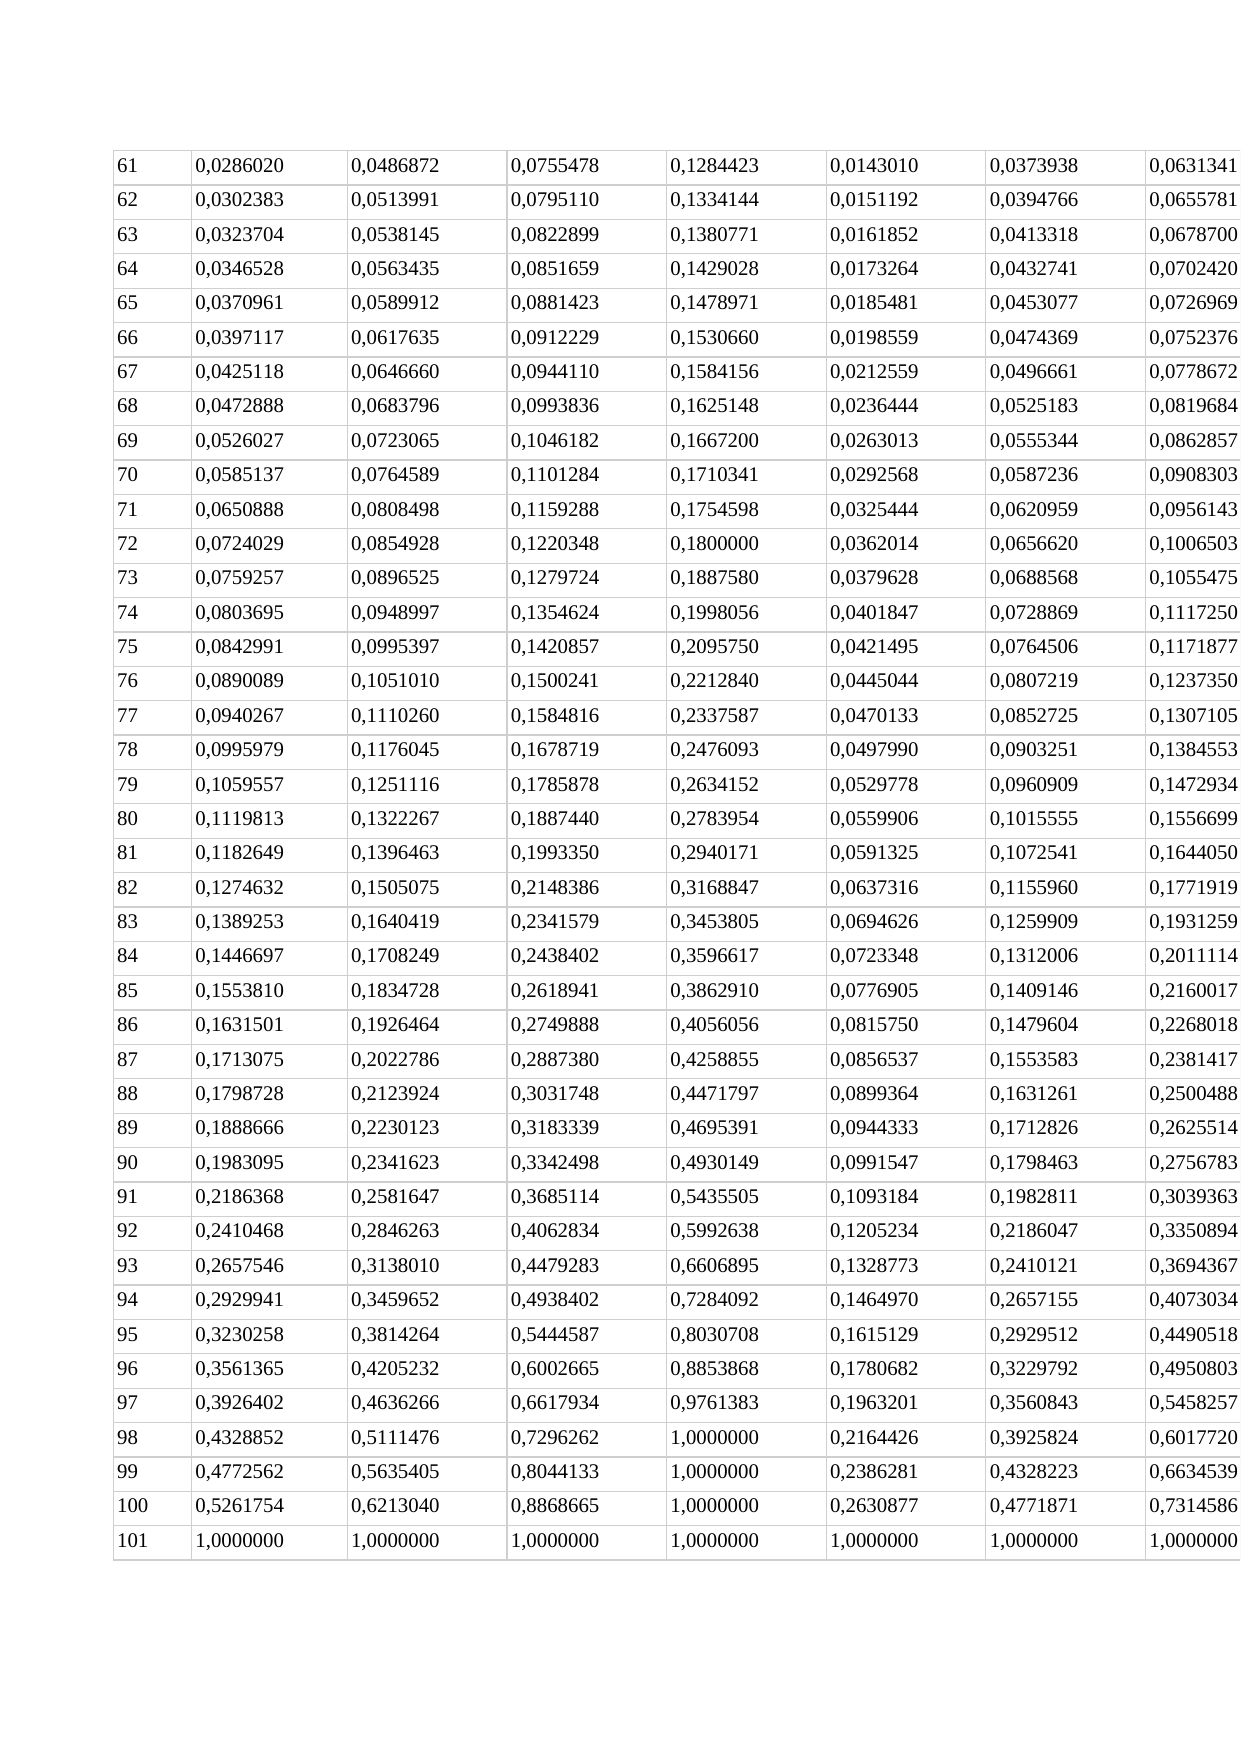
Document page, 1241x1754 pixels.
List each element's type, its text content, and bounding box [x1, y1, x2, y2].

table_cell 0,2476093 [667, 736, 826, 769]
table_cell 0,2341623 [348, 1148, 506, 1181]
table_cell 0,0993836 [508, 392, 666, 425]
table_cell 0,1119813 [192, 804, 347, 837]
table_cell 0,3560843 [986, 1389, 1145, 1422]
table_cell 0,0991547 [827, 1148, 985, 1181]
table_cell 0,3694367 [1146, 1251, 1240, 1284]
table_cell 0,0397117 [192, 323, 347, 356]
table_cell 84 [114, 942, 191, 975]
table_cell 0,3168847 [667, 873, 826, 906]
table_cell 0,2381417 [1146, 1045, 1240, 1078]
table_cell 67 [114, 358, 191, 391]
table_cell 0,4938402 [508, 1286, 666, 1319]
table_cell 0,0373938 [986, 151, 1145, 184]
table_cell 0,0413318 [986, 220, 1145, 253]
table_cell 0,1834728 [348, 976, 506, 1009]
table_cell 0,4205232 [348, 1354, 506, 1387]
table_cell 0,1800000 [667, 529, 826, 562]
table_cell 0,5992638 [667, 1217, 826, 1250]
table_cell 0,4062834 [508, 1217, 666, 1250]
table_cell 0,1887580 [667, 564, 826, 597]
table_cell 0,0851659 [508, 254, 666, 287]
table_cell 0,2846263 [348, 1217, 506, 1250]
table_cell 0,0185481 [827, 289, 985, 322]
table_cell 88 [114, 1079, 191, 1112]
table_cell 0,0764589 [348, 461, 506, 494]
table_cell 0,1553810 [192, 976, 347, 1009]
table_cell 0,1983095 [192, 1148, 347, 1181]
table_cell 77 [114, 701, 191, 734]
table_cell 0,0432741 [986, 254, 1145, 287]
table_cell 0,1059557 [192, 770, 347, 803]
table_cell 0,1307105 [1146, 701, 1240, 734]
table_cell 0,2230123 [348, 1114, 506, 1147]
table_cell 0,1584816 [508, 701, 666, 734]
table_cell 0,5435505 [667, 1183, 826, 1216]
table_cell 0,2011114 [1146, 942, 1240, 975]
table_cell 1,0000000 [1146, 1526, 1240, 1559]
table_cell 0,0474369 [986, 323, 1145, 356]
table_cell 0,0822899 [508, 220, 666, 253]
table_cell 61 [114, 151, 191, 184]
table_cell 0,0815750 [827, 1011, 985, 1044]
table_cell 0,1553583 [986, 1045, 1145, 1078]
table_cell 70 [114, 461, 191, 494]
table_cell 0,5261754 [192, 1492, 347, 1525]
table_cell 0,2186368 [192, 1183, 347, 1216]
table_cell 0,4930149 [667, 1148, 826, 1181]
table_cell 0,1046182 [508, 426, 666, 459]
table_cell 0,1500241 [508, 667, 666, 700]
table_cell 0,1771919 [1146, 873, 1240, 906]
table_cell 0,4490518 [1146, 1320, 1240, 1353]
table_cell 0,7296262 [508, 1423, 666, 1456]
table_cell 90 [114, 1148, 191, 1181]
table_cell 0,8868665 [508, 1492, 666, 1525]
table_cell 0,0688568 [986, 564, 1145, 597]
table_cell 0,1993350 [508, 839, 666, 872]
table_cell 0,0585137 [192, 461, 347, 494]
table_cell 0,1279724 [508, 564, 666, 597]
table_cell 0,6002665 [508, 1354, 666, 1387]
table_cell 69 [114, 426, 191, 459]
table_cell 0,3459652 [348, 1286, 506, 1319]
table_cell 0,0394766 [986, 186, 1145, 219]
table_cell 0,1798728 [192, 1079, 347, 1112]
table_cell 0,1384553 [1146, 736, 1240, 769]
table_cell 0,1251116 [348, 770, 506, 803]
table_cell 0,3342498 [508, 1148, 666, 1181]
table_cell 0,1625148 [667, 392, 826, 425]
table_cell 0,0896525 [348, 564, 506, 597]
table_cell 0,0995979 [192, 736, 347, 769]
table_cell 0,1055475 [1146, 564, 1240, 597]
table_cell 0,0842991 [192, 633, 347, 666]
table_cell 0,1409146 [986, 976, 1145, 1009]
table_cell 0,1640419 [348, 908, 506, 941]
table_cell 0,0453077 [986, 289, 1145, 322]
table_cell 76 [114, 667, 191, 700]
table_cell 0,2186047 [986, 1217, 1145, 1250]
table_cell 0,3453805 [667, 908, 826, 941]
table_cell 0,2438402 [508, 942, 666, 975]
table_cell 0,1015555 [986, 804, 1145, 837]
table_cell 0,2940171 [667, 839, 826, 872]
table_cell 0,0263013 [827, 426, 985, 459]
table_cell 0,8030708 [667, 1320, 826, 1353]
table_cell 73 [114, 564, 191, 597]
table_cell 0,0346528 [192, 254, 347, 287]
table_cell 99 [114, 1458, 191, 1491]
table_cell 0,1931259 [1146, 908, 1240, 941]
table_cell 80 [114, 804, 191, 837]
table_cell 0,1220348 [508, 529, 666, 562]
table_cell 87 [114, 1045, 191, 1078]
table_cell 0,2500488 [1146, 1079, 1240, 1112]
table_cell 0,0302383 [192, 186, 347, 219]
table_cell 0,1354624 [508, 598, 666, 631]
table_cell 0,2410468 [192, 1217, 347, 1250]
table_cell 0,0752376 [1146, 323, 1240, 356]
table_cell 0,0620959 [986, 495, 1145, 528]
table_cell 0,1472934 [1146, 770, 1240, 803]
table_cell 0,0637316 [827, 873, 985, 906]
table_cell 0,0944333 [827, 1114, 985, 1147]
table_cell 85 [114, 976, 191, 1009]
table_cell 0,1710341 [667, 461, 826, 494]
table_cell 1,0000000 [508, 1526, 666, 1559]
table_cell 78 [114, 736, 191, 769]
table_cell 0,6017720 [1146, 1423, 1240, 1456]
table_cell 0,0940267 [192, 701, 347, 734]
table_cell 0,1259909 [986, 908, 1145, 941]
table_cell 0,6213040 [348, 1492, 506, 1525]
table_cell 0,0881423 [508, 289, 666, 322]
table_cell 0,1446697 [192, 942, 347, 975]
table_cell 0,1667200 [667, 426, 826, 459]
table_cell 0,2625514 [1146, 1114, 1240, 1147]
table_cell 0,5458257 [1146, 1389, 1240, 1422]
table_cell 0,0808498 [348, 495, 506, 528]
table_cell 0,4950803 [1146, 1354, 1240, 1387]
table_cell 0,6606895 [667, 1251, 826, 1284]
table_cell 0,3561365 [192, 1354, 347, 1387]
table_cell 0,0956143 [1146, 495, 1240, 528]
table_cell 0,2887380 [508, 1045, 666, 1078]
table_cell 71 [114, 495, 191, 528]
table_cell 0,0948997 [348, 598, 506, 631]
table_cell 0,1888666 [192, 1114, 347, 1147]
table_cell 0,0589912 [348, 289, 506, 322]
table_cell 0,1963201 [827, 1389, 985, 1422]
table_cell 0,0631341 [1146, 151, 1240, 184]
table_cell 0,1322267 [348, 804, 506, 837]
table_cell 1,0000000 [667, 1526, 826, 1559]
table_cell 1,0000000 [827, 1526, 985, 1559]
table_cell 0,0655781 [1146, 186, 1240, 219]
table_cell 0,0486872 [348, 151, 506, 184]
table_cell 0,1159288 [508, 495, 666, 528]
table_cell 0,1380771 [667, 220, 826, 253]
table_cell 0,4328852 [192, 1423, 347, 1456]
table_cell 0,3183339 [508, 1114, 666, 1147]
table_cell 0,3039363 [1146, 1183, 1240, 1216]
table_cell 0,3926402 [192, 1389, 347, 1422]
table_cell 0,0151192 [827, 186, 985, 219]
table_cell 0,9761383 [667, 1389, 826, 1422]
table_cell 0,0854928 [348, 529, 506, 562]
table_cell 0,1093184 [827, 1183, 985, 1216]
table_cell 0,1584156 [667, 358, 826, 391]
table_cell 0,3862910 [667, 976, 826, 1009]
table_cell 0,2929512 [986, 1320, 1145, 1353]
table_cell 63 [114, 220, 191, 253]
table_cell 0,4479283 [508, 1251, 666, 1284]
table_cell 0,1505075 [348, 873, 506, 906]
table_cell 0,2341579 [508, 908, 666, 941]
table_cell 0,0776905 [827, 976, 985, 1009]
table_cell 68 [114, 392, 191, 425]
table_cell 0,1006503 [1146, 529, 1240, 562]
table_cell 0,1631261 [986, 1079, 1145, 1112]
table_cell 1,0000000 [192, 1526, 347, 1559]
table_cell 0,1644050 [1146, 839, 1240, 872]
table_cell 0,0513991 [348, 186, 506, 219]
table_cell 0,6634539 [1146, 1458, 1240, 1491]
table_cell 0,0960909 [986, 770, 1145, 803]
table_cell 0,1429028 [667, 254, 826, 287]
table_cell 0,4636266 [348, 1389, 506, 1422]
table_cell 93 [114, 1251, 191, 1284]
table_cell 0,4471797 [667, 1079, 826, 1112]
table_cell 0,1274632 [192, 873, 347, 906]
table_cell 0,0236444 [827, 392, 985, 425]
table_cell 0,0726969 [1146, 289, 1240, 322]
table_cell 0,0723348 [827, 942, 985, 975]
table_cell 0,1464970 [827, 1286, 985, 1319]
table_cell 0,0559906 [827, 804, 985, 837]
table_cell 0,8044133 [508, 1458, 666, 1491]
table_cell 0,0526027 [192, 426, 347, 459]
table_cell 0,0764506 [986, 633, 1145, 666]
table_cell 1,0000000 [348, 1526, 506, 1559]
table_cell 0,1328773 [827, 1251, 985, 1284]
table_cell 72 [114, 529, 191, 562]
table_cell 0,1051010 [348, 667, 506, 700]
table_cell 0,0425118 [192, 358, 347, 391]
table_cell 0,2148386 [508, 873, 666, 906]
table_cell 0,4772562 [192, 1458, 347, 1491]
table_cell 0,0908303 [1146, 461, 1240, 494]
table_cell 0,1110260 [348, 701, 506, 734]
table_cell 0,3685114 [508, 1183, 666, 1216]
table_cell 0,4258855 [667, 1045, 826, 1078]
table_cell 0,2212840 [667, 667, 826, 700]
table_cell 0,0496661 [986, 358, 1145, 391]
table_cell 0,1284423 [667, 151, 826, 184]
table_cell 0,1556699 [1146, 804, 1240, 837]
table_cell 66 [114, 323, 191, 356]
table_cell 0,0401847 [827, 598, 985, 631]
table_cell 0,0723065 [348, 426, 506, 459]
table_cell 0,5444587 [508, 1320, 666, 1353]
table_cell 0,0362014 [827, 529, 985, 562]
table_cell 0,3350894 [1146, 1217, 1240, 1250]
table_cell 0,0538145 [348, 220, 506, 253]
table_cell 0,0143010 [827, 151, 985, 184]
table_cell 0,0944110 [508, 358, 666, 391]
table_cell 0,0617635 [348, 323, 506, 356]
table_cell 0,3925824 [986, 1423, 1145, 1456]
table_cell 0,0529778 [827, 770, 985, 803]
table_cell 0,1631501 [192, 1011, 347, 1044]
table_cell 0,0370961 [192, 289, 347, 322]
table_cell 0,2929941 [192, 1286, 347, 1319]
table_cell 0,1998056 [667, 598, 826, 631]
table_cell 0,1420857 [508, 633, 666, 666]
table_cell 0,0555344 [986, 426, 1145, 459]
table_cell 1,0000000 [667, 1458, 826, 1491]
table_cell 0,0650888 [192, 495, 347, 528]
table_cell 0,1205234 [827, 1217, 985, 1250]
table_cell 89 [114, 1114, 191, 1147]
table_cell 0,0472888 [192, 392, 347, 425]
table_cell 0,0795110 [508, 186, 666, 219]
table_cell 0,6617934 [508, 1389, 666, 1422]
table_cell 0,0724029 [192, 529, 347, 562]
table_cell 0,0759257 [192, 564, 347, 597]
table_cell 0,1101284 [508, 461, 666, 494]
table_cell 0,0563435 [348, 254, 506, 287]
table_cell 0,1713075 [192, 1045, 347, 1078]
table_cell 0,3138010 [348, 1251, 506, 1284]
table_cell 0,0379628 [827, 564, 985, 597]
table_cell 0,1176045 [348, 736, 506, 769]
table_cell 79 [114, 770, 191, 803]
table_cell 0,0819684 [1146, 392, 1240, 425]
table_cell 0,4073034 [1146, 1286, 1240, 1319]
table_cell 0,0587236 [986, 461, 1145, 494]
table_cell 91 [114, 1183, 191, 1216]
table_cell 0,0292568 [827, 461, 985, 494]
table_cell 0,0912229 [508, 323, 666, 356]
table_cell 0,3814264 [348, 1320, 506, 1353]
table_cell 0,1926464 [348, 1011, 506, 1044]
table_cell 0,0852725 [986, 701, 1145, 734]
table_cell 64 [114, 254, 191, 287]
table_cell 0,0212559 [827, 358, 985, 391]
table_cell 0,0903251 [986, 736, 1145, 769]
table_cell 0,2160017 [1146, 976, 1240, 1009]
table_cell 75 [114, 633, 191, 666]
table_cell 62 [114, 186, 191, 219]
table_cell 0,3031748 [508, 1079, 666, 1112]
table_cell 0,3229792 [986, 1354, 1145, 1387]
table_cell 0,0323704 [192, 220, 347, 253]
table_cell 0,1530660 [667, 323, 826, 356]
table_cell 81 [114, 839, 191, 872]
table_cell 0,1312006 [986, 942, 1145, 975]
table_cell 0,1798463 [986, 1148, 1145, 1181]
table_cell 0,1785878 [508, 770, 666, 803]
table_cell 0,7284092 [667, 1286, 826, 1319]
table_cell 0,2164426 [827, 1423, 985, 1456]
table_cell 0,4695391 [667, 1114, 826, 1147]
table_cell 0,1678719 [508, 736, 666, 769]
table_cell 0,2657546 [192, 1251, 347, 1284]
table_cell 0,5111476 [348, 1423, 506, 1456]
table_cell 0,0445044 [827, 667, 985, 700]
table_cell 98 [114, 1423, 191, 1456]
table_cell 0,1171877 [1146, 633, 1240, 666]
table_cell 0,1708249 [348, 942, 506, 975]
table_cell 0,3596617 [667, 942, 826, 975]
table_cell 100 [114, 1492, 191, 1525]
table_cell 0,1396463 [348, 839, 506, 872]
table_cell 0,0890089 [192, 667, 347, 700]
table_cell 0,1615129 [827, 1320, 985, 1353]
table_cell 0,0694626 [827, 908, 985, 941]
table_cell 0,0778672 [1146, 358, 1240, 391]
table_cell 0,2022786 [348, 1045, 506, 1078]
table_cell 0,2095750 [667, 633, 826, 666]
table_cell 0,4328223 [986, 1458, 1145, 1491]
table_cell 0,0646660 [348, 358, 506, 391]
table_cell 0,0683796 [348, 392, 506, 425]
table_cell 0,1982811 [986, 1183, 1145, 1216]
table_cell 0,0803695 [192, 598, 347, 631]
table_cell 0,1389253 [192, 908, 347, 941]
table_cell 94 [114, 1286, 191, 1319]
table_cell 0,1887440 [508, 804, 666, 837]
table_cell 0,2756783 [1146, 1148, 1240, 1181]
table_cell 0,2749888 [508, 1011, 666, 1044]
table_cell 0,2123924 [348, 1079, 506, 1112]
table_cell 0,0198559 [827, 323, 985, 356]
table_cell 0,0161852 [827, 220, 985, 253]
table_cell 0,8853868 [667, 1354, 826, 1387]
table_cell 0,0173264 [827, 254, 985, 287]
table_cell 0,1478971 [667, 289, 826, 322]
table_cell 0,1780682 [827, 1354, 985, 1387]
table_cell 0,0497990 [827, 736, 985, 769]
table_cell 0,1237350 [1146, 667, 1240, 700]
table_cell 0,0755478 [508, 151, 666, 184]
table_cell 0,1072541 [986, 839, 1145, 872]
table_cell 0,1754598 [667, 495, 826, 528]
table_cell 0,1155960 [986, 873, 1145, 906]
table_cell 0,4771871 [986, 1492, 1145, 1525]
table_cell 101 [114, 1526, 191, 1559]
table_cell 82 [114, 873, 191, 906]
table_cell 0,1712826 [986, 1114, 1145, 1147]
table_cell 0,0862857 [1146, 426, 1240, 459]
table_cell 0,2268018 [1146, 1011, 1240, 1044]
table_cell 95 [114, 1320, 191, 1353]
table_cell 0,2337587 [667, 701, 826, 734]
table_cell 65 [114, 289, 191, 322]
table_cell 0,3230258 [192, 1320, 347, 1353]
table_cell 0,1479604 [986, 1011, 1145, 1044]
table_cell 0,0656620 [986, 529, 1145, 562]
table_cell 96 [114, 1354, 191, 1387]
table_cell 0,2386281 [827, 1458, 985, 1491]
table_cell 0,0728869 [986, 598, 1145, 631]
table_cell 0,0591325 [827, 839, 985, 872]
table_cell 0,2581647 [348, 1183, 506, 1216]
table_cell 0,0702420 [1146, 254, 1240, 287]
table_cell 0,0995397 [348, 633, 506, 666]
table_cell 83 [114, 908, 191, 941]
table_cell 0,2783954 [667, 804, 826, 837]
table_cell 0,2657155 [986, 1286, 1145, 1319]
table_cell 0,1334144 [667, 186, 826, 219]
table_cell 0,0899364 [827, 1079, 985, 1112]
table_cell 74 [114, 598, 191, 631]
table_cell 0,0678700 [1146, 220, 1240, 253]
table_cell 0,4056056 [667, 1011, 826, 1044]
table_cell 97 [114, 1389, 191, 1422]
table_cell 0,2410121 [986, 1251, 1145, 1284]
table_cell 1,0000000 [986, 1526, 1145, 1559]
table_cell 0,0470133 [827, 701, 985, 734]
table_cell 0,1182649 [192, 839, 347, 872]
table_cell 0,0525183 [986, 392, 1145, 425]
table_cell 92 [114, 1217, 191, 1250]
table_cell 0,1117250 [1146, 598, 1240, 631]
table_cell 86 [114, 1011, 191, 1044]
table_cell 0,0421495 [827, 633, 985, 666]
table_cell 0,0286020 [192, 151, 347, 184]
table_cell 0,2618941 [508, 976, 666, 1009]
table_cell 1,0000000 [667, 1423, 826, 1456]
table_cell 0,5635405 [348, 1458, 506, 1491]
table_cell 0,7314586 [1146, 1492, 1240, 1525]
table_cell 0,0807219 [986, 667, 1145, 700]
table_cell 0,0325444 [827, 495, 985, 528]
table_cell 1,0000000 [667, 1492, 826, 1525]
table_cell 0,0856537 [827, 1045, 985, 1078]
table_cell 0,2630877 [827, 1492, 985, 1525]
table_cell 0,2634152 [667, 770, 826, 803]
